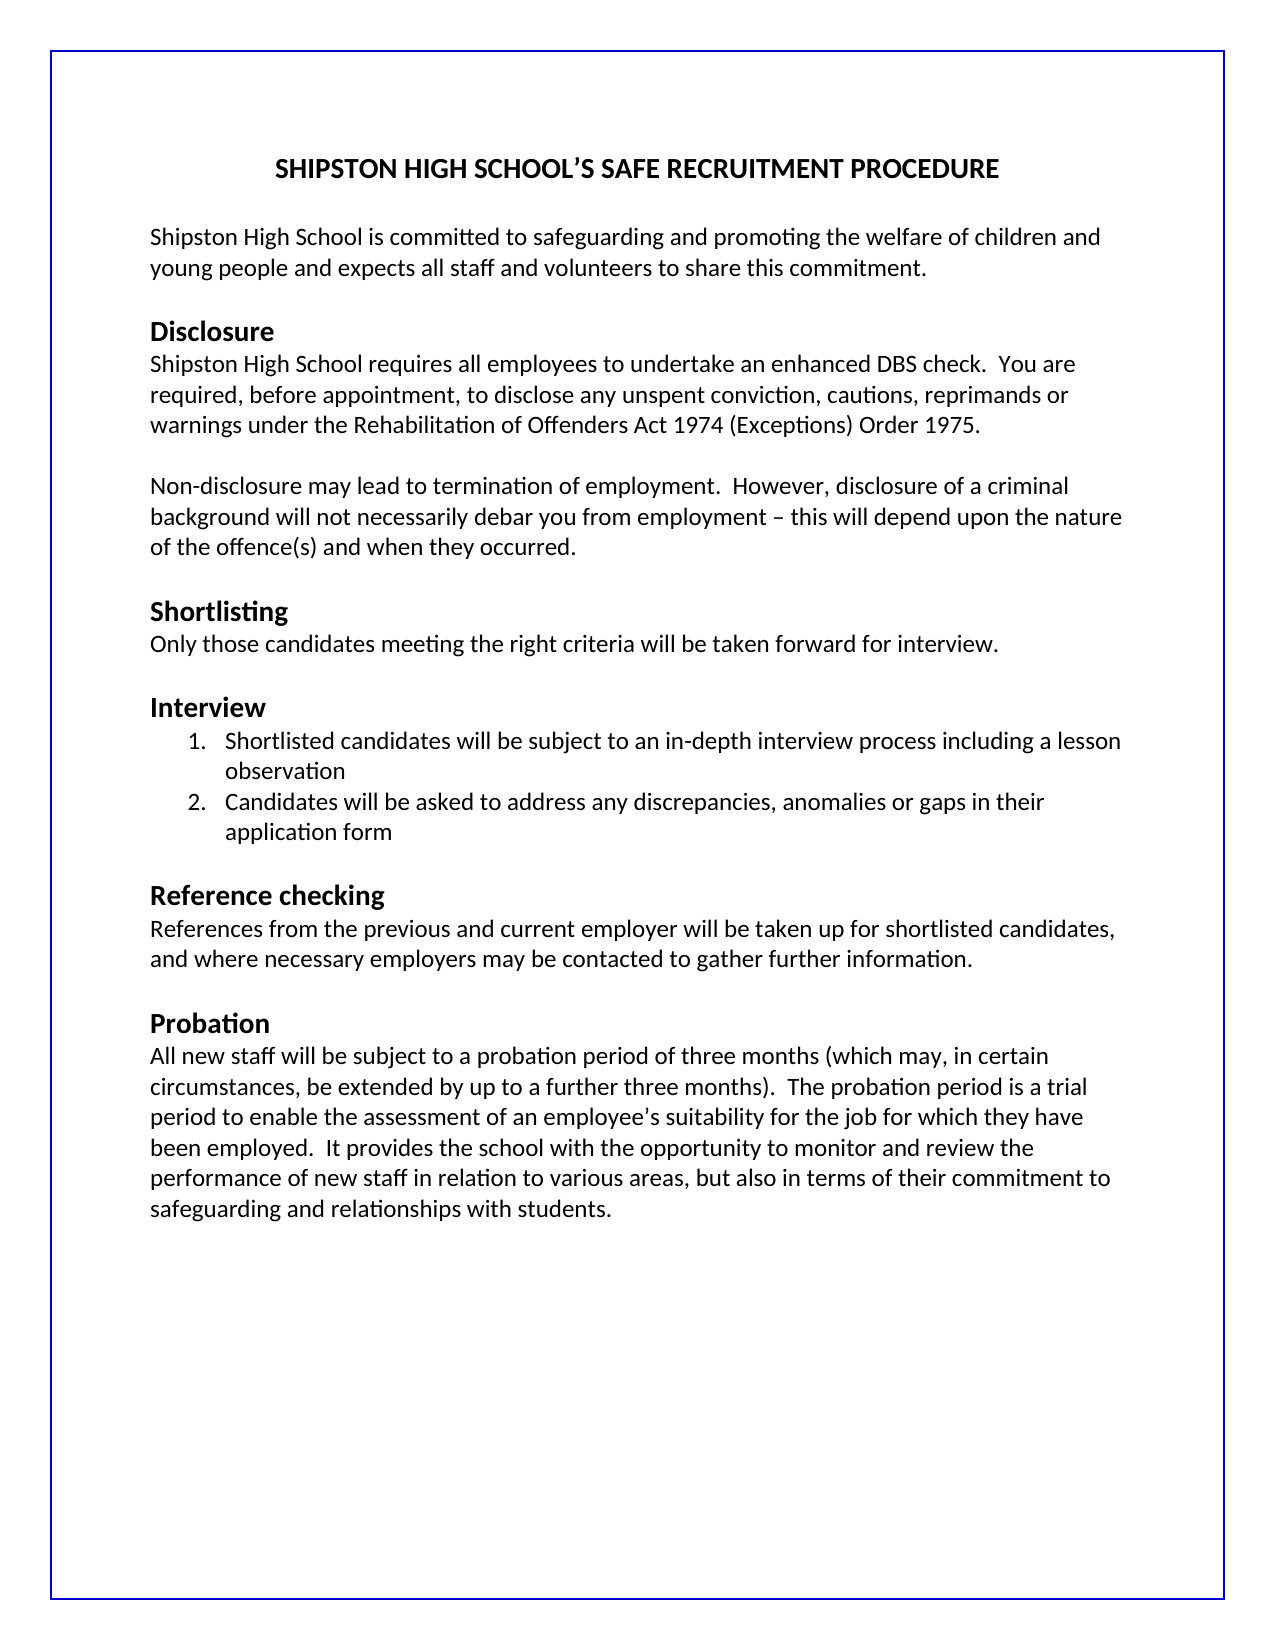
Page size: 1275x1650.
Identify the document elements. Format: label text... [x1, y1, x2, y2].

text Disclosure [150, 313, 1125, 348]
text SHIPSTON HIGH SCHOOL’S SAFE RECRUITMENT PROCEDURE [150, 150, 1125, 186]
text Shortlisting [150, 593, 1125, 628]
text References from the previous and current employer will be taken up for shortlisted candidates, and where necessary employers may be contacted to gather further information. [150, 913, 1125, 974]
text Shipston High School requires all employees to undertake an enhanced DBS check. You are required, before appointment, to disclose any unspent conviction, cautions, reprimands or warnings under the Rehabilitation of Offenders Act 1974 (Exceptions) Order 1975. [150, 348, 1125, 440]
text Shipston High School is committed to safeguarding and promoting the welfare of children and young people and expects all staff and volunteers to share this commitment. [150, 221, 1125, 282]
list Candidates will be asked to address any discrepancies, anomalies or gaps in their application form [187, 786, 1125, 847]
text Non-disclosure may lead to termination of employment. However, disclosure of a criminal background will not necessarily debar you from employment – this will depend upon the nature of the offence(s) and when they occurred. [150, 471, 1125, 562]
text Probation [150, 1005, 1125, 1040]
text All new staff will be subject to a probation period of three months (which may, in certain circumstances, be extended by up to a further three months). The probation period is a trial period to enable the assessment of an employee’s suitability for the job for which they have been employed. It provides the school with the opportunity to monitor and review the performance of new staff in relation to various areas, but also in terms of their commitment to safeguarding and relationships with students. [150, 1040, 1125, 1223]
text Reference checking [150, 877, 1125, 913]
list Shortlisted candidates will be subject to an in-depth interview process including a lesson observation [187, 725, 1125, 786]
text Only those candidates meeting the right criteria will be taken forward for interview. [150, 628, 1125, 659]
text Interview [150, 689, 1125, 725]
